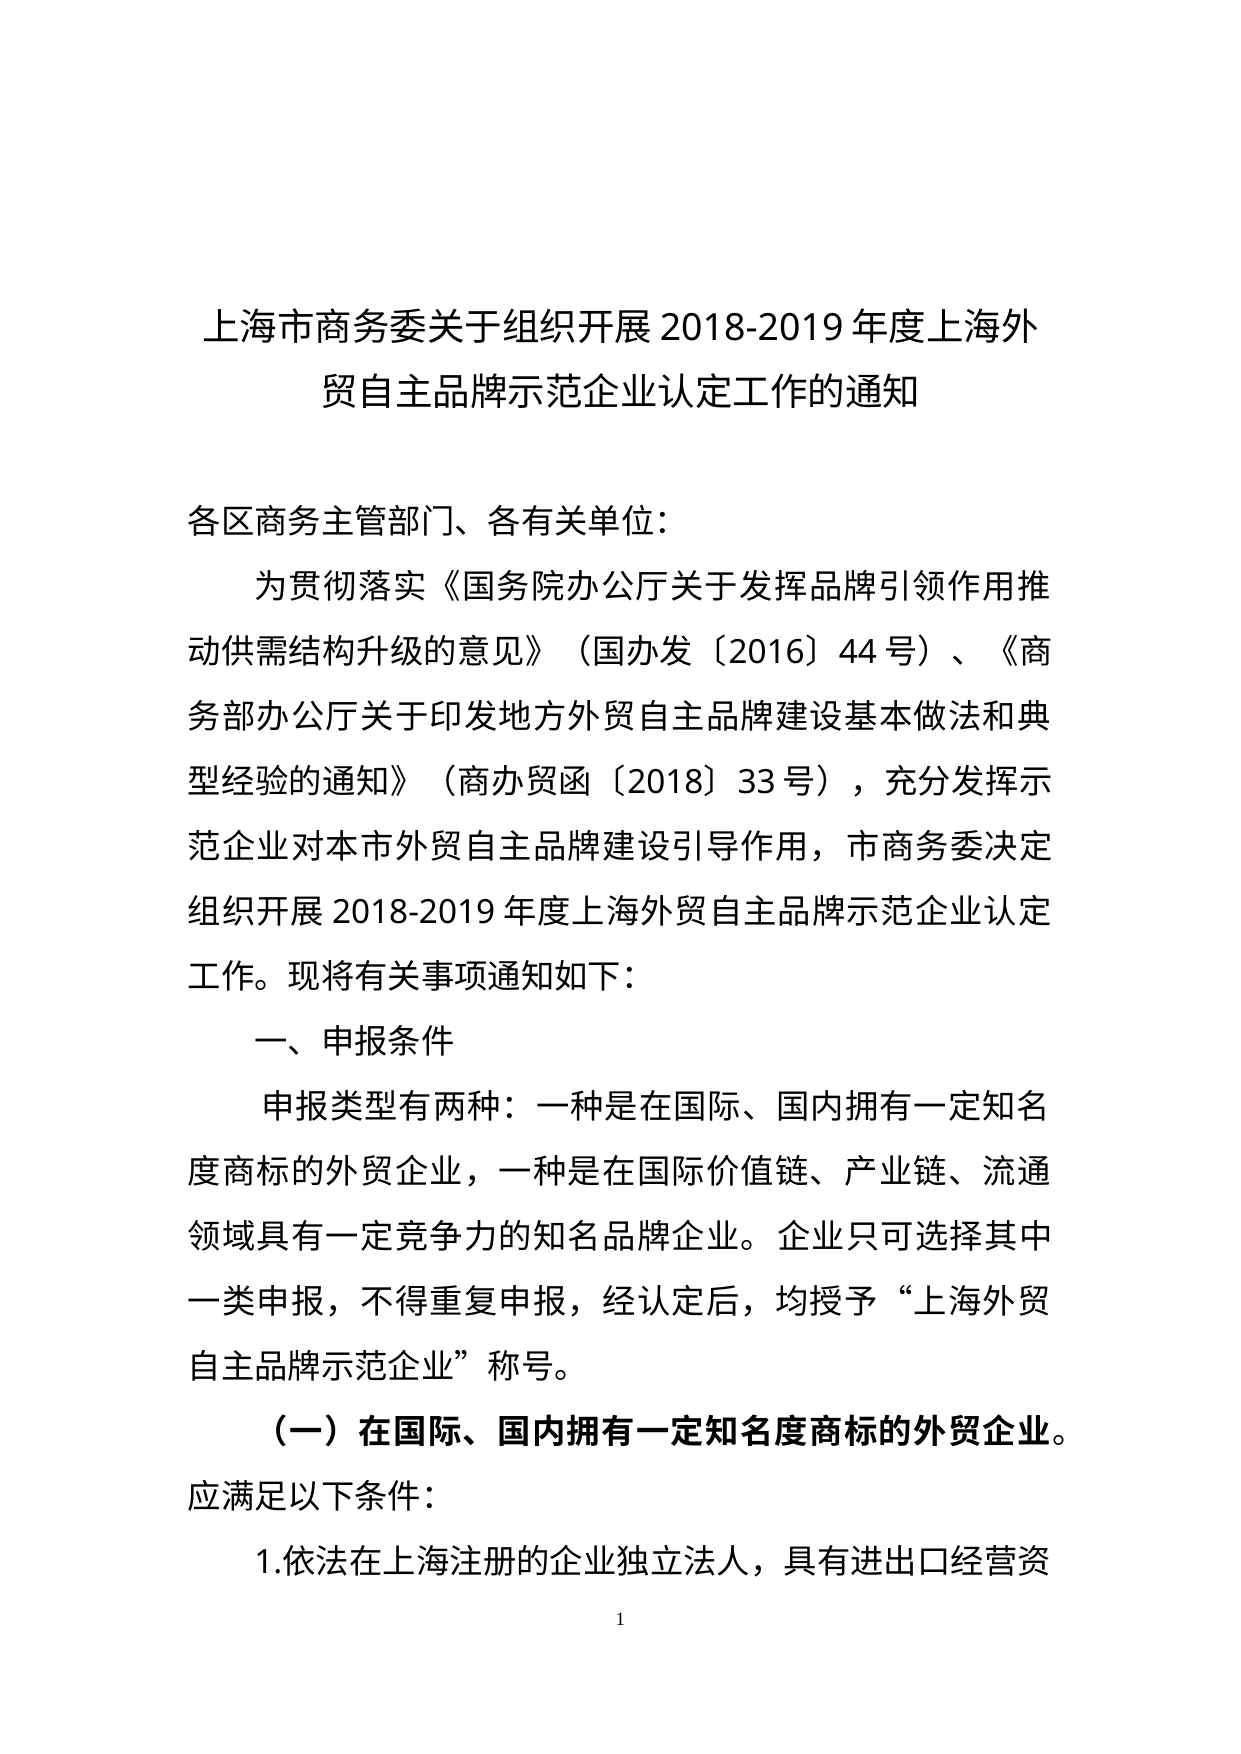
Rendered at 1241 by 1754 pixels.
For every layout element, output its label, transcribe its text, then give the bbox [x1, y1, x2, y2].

text 各区商务主管部门、各有关单位： [187, 487, 1053, 552]
text 上海市商务委关于组织开展2018-2019年度上海外贸自主品牌示范企业认定工作的通知 [187, 292, 1053, 422]
text 申报类型有两种：一种是在国际、国内拥有一定知名度商标的外贸企业，一种是在国际价值链、产业链、流通领域具有一定竞争力的知名品牌企业。企业只可选择其中一类申报，不得重复申报，经认定后，均授予“上海外贸自主品牌示范企业”称号。 [187, 1072, 1053, 1397]
text （一）在国际、国内拥有一定知名度商标的外贸企业。应满足以下条件： [187, 1397, 1053, 1527]
text 一、申报条件 [187, 1007, 1053, 1072]
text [187, 1527, 1053, 1592]
text 为贯彻落实《国务院办公厅关于发挥品牌引领作用推动供需结构升级的意见》（国办发〔2016〕44号）、《商务部办公厅关于印发地方外贸自主品牌建设基本做法和典型经验的通知》（商办贸函〔2018〕33号），充分发挥示范企业对本市外贸自主品牌建设引导作用，市商务委决定组织开展2018-2019年度上海外贸自主品牌示范企业认定工作。现将有关事项通知如下： [187, 552, 1053, 1007]
